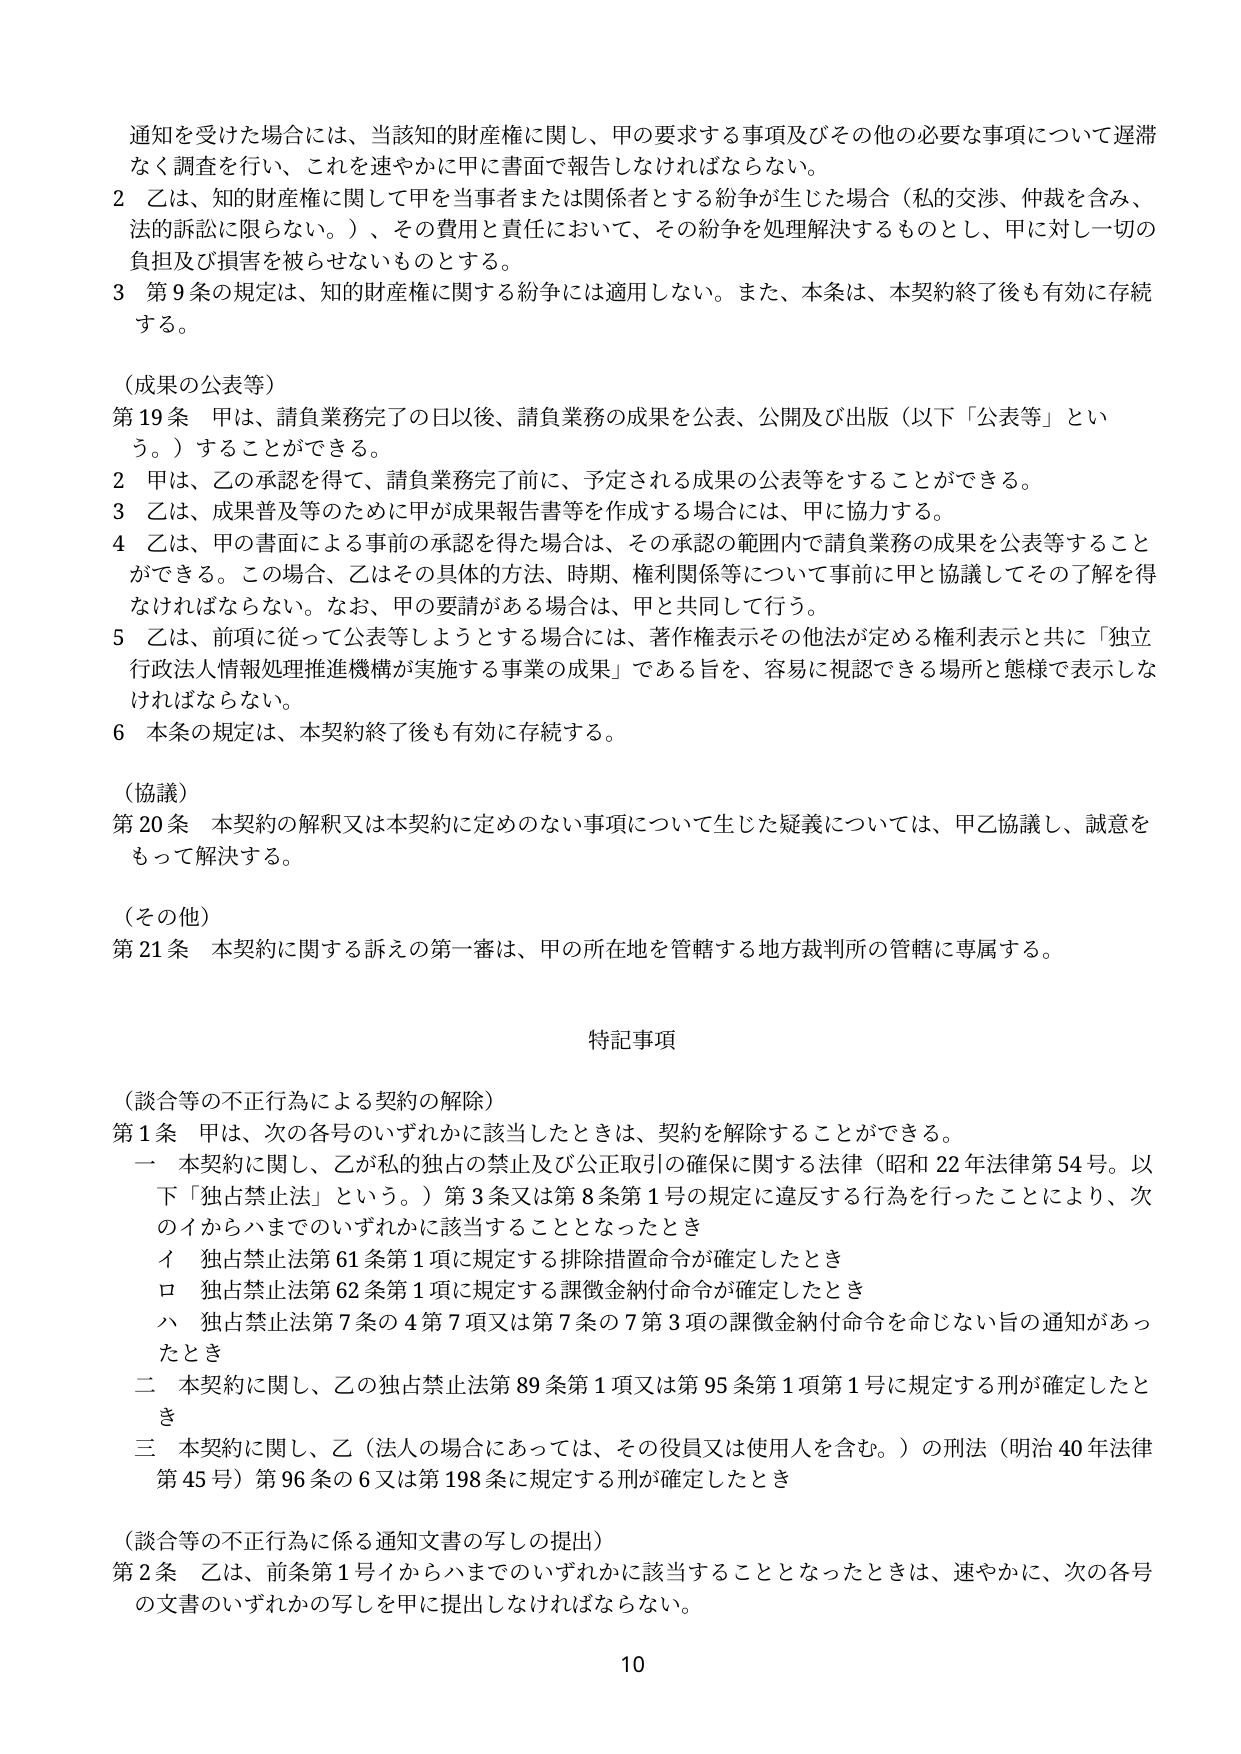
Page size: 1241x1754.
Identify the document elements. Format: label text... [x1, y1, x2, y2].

text （協議） [112, 776, 1162, 808]
text （談合等の不正行為による契約の解除） [112, 1084, 1153, 1116]
text ハ 独占禁止法第7条の4第7項又は第7条の7第3項の課徴金納付命令を命じない旨の通知があったとき [156, 1305, 1153, 1368]
text 第1条 甲は、次の各号のいずれかに該当したときは、契約を解除することができる。 [112, 1116, 1153, 1147]
text 2 甲は、乙の承認を得て、請負業務完了前に、予定される成果の公表等をすることができる。 [112, 463, 1162, 494]
text （成果の公表等） [112, 368, 1162, 400]
text 一 本契約に関し、乙が私的独占の禁止及び公正取引の確保に関する法律（昭和22年法律第54号。以下「独占禁止法」という。）第3条又は第8条第1号の規定に違反する行為を行ったことにより、次のイからハまでのいずれかに該当することとなったとき [134, 1147, 1153, 1242]
text （その他） [112, 901, 1162, 932]
text 二 本契約に関し、乙の独占禁止法第89条第1項又は第95条第1項第1号に規定する刑が確定したとき [134, 1368, 1153, 1431]
text 2 乙は、知的財産権に関して甲を当事者または関係者とする紛争が生じた場合（私的交渉、仲裁を含み、法的訴訟に限らない。）、その費用と責任において、その紛争を処理解決するものとし、甲に対し一切の負担及び損害を被らせないものとする。 [112, 181, 1162, 276]
text 第21条 本契約に関する訴えの第一審は、甲の所在地を管轄する地方裁判所の管轄に専属する。 [112, 932, 1162, 963]
text 第20条 本契約の解釈又は本契約に定めのない事項について生じた疑義については、甲乙協議し、誠意をもって解決する。 [112, 808, 1162, 871]
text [112, 118, 1162, 181]
text 第2条 乙は、前条第1号イからハまでのいずれかに該当することとなったときは、速やかに、次の各号の文書のいずれかの写しを甲に提出しなければならない。 [112, 1556, 1153, 1618]
text 5 乙は、前項に従って公表等しようとする場合には、著作権表示その他法が定める権利表示と共に「独立行政法人情報処理推進機構が実施する事業の成果」である旨を、容易に視認できる場所と態様で表示しなければならない。 [112, 620, 1162, 715]
text イ 独占禁止法第61条第1項に規定する排除措置命令が確定したとき [112, 1242, 1153, 1273]
text 三 本契約に関し、乙（法人の場合にあっては、その役員又は使用人を含む。）の刑法（明治40年法律第45号）第96条の6又は第198条に規定する刑が確定したとき [134, 1431, 1153, 1494]
text 6 本条の規定は、本契約終了後も有効に存続する。 [112, 715, 1162, 746]
text 4 乙は、甲の書面による事前の承認を得た場合は、その承認の範囲内で請負業務の成果を公表等することができる。この場合、乙はその具体的方法、時期、権利関係等について事前に甲と協議してその了解を得なければならない。なお、甲の要請がある場合は、甲と共同して行う。 [112, 526, 1162, 620]
text 第19条 甲は、請負業務完了の日以後、請負業務の成果を公表、公開及び出版（以下「公表等」という。）することができる。 [112, 400, 1162, 463]
text 3 乙は、成果普及等のために甲が成果報告書等を作成する場合には、甲に協力する。 [112, 494, 1162, 526]
text （談合等の不正行為に係る通知文書の写しの提出） [112, 1524, 1153, 1556]
text 特記事項 [112, 1023, 1153, 1054]
text ロ 独占禁止法第62条第1項に規定する課徴金納付命令が確定したとき [112, 1273, 1153, 1305]
text 3 第9条の規定は、知的財産権に関する紛争には適用しない。また、本条は、本契約終了後も有効に存続する。 [112, 276, 1162, 338]
